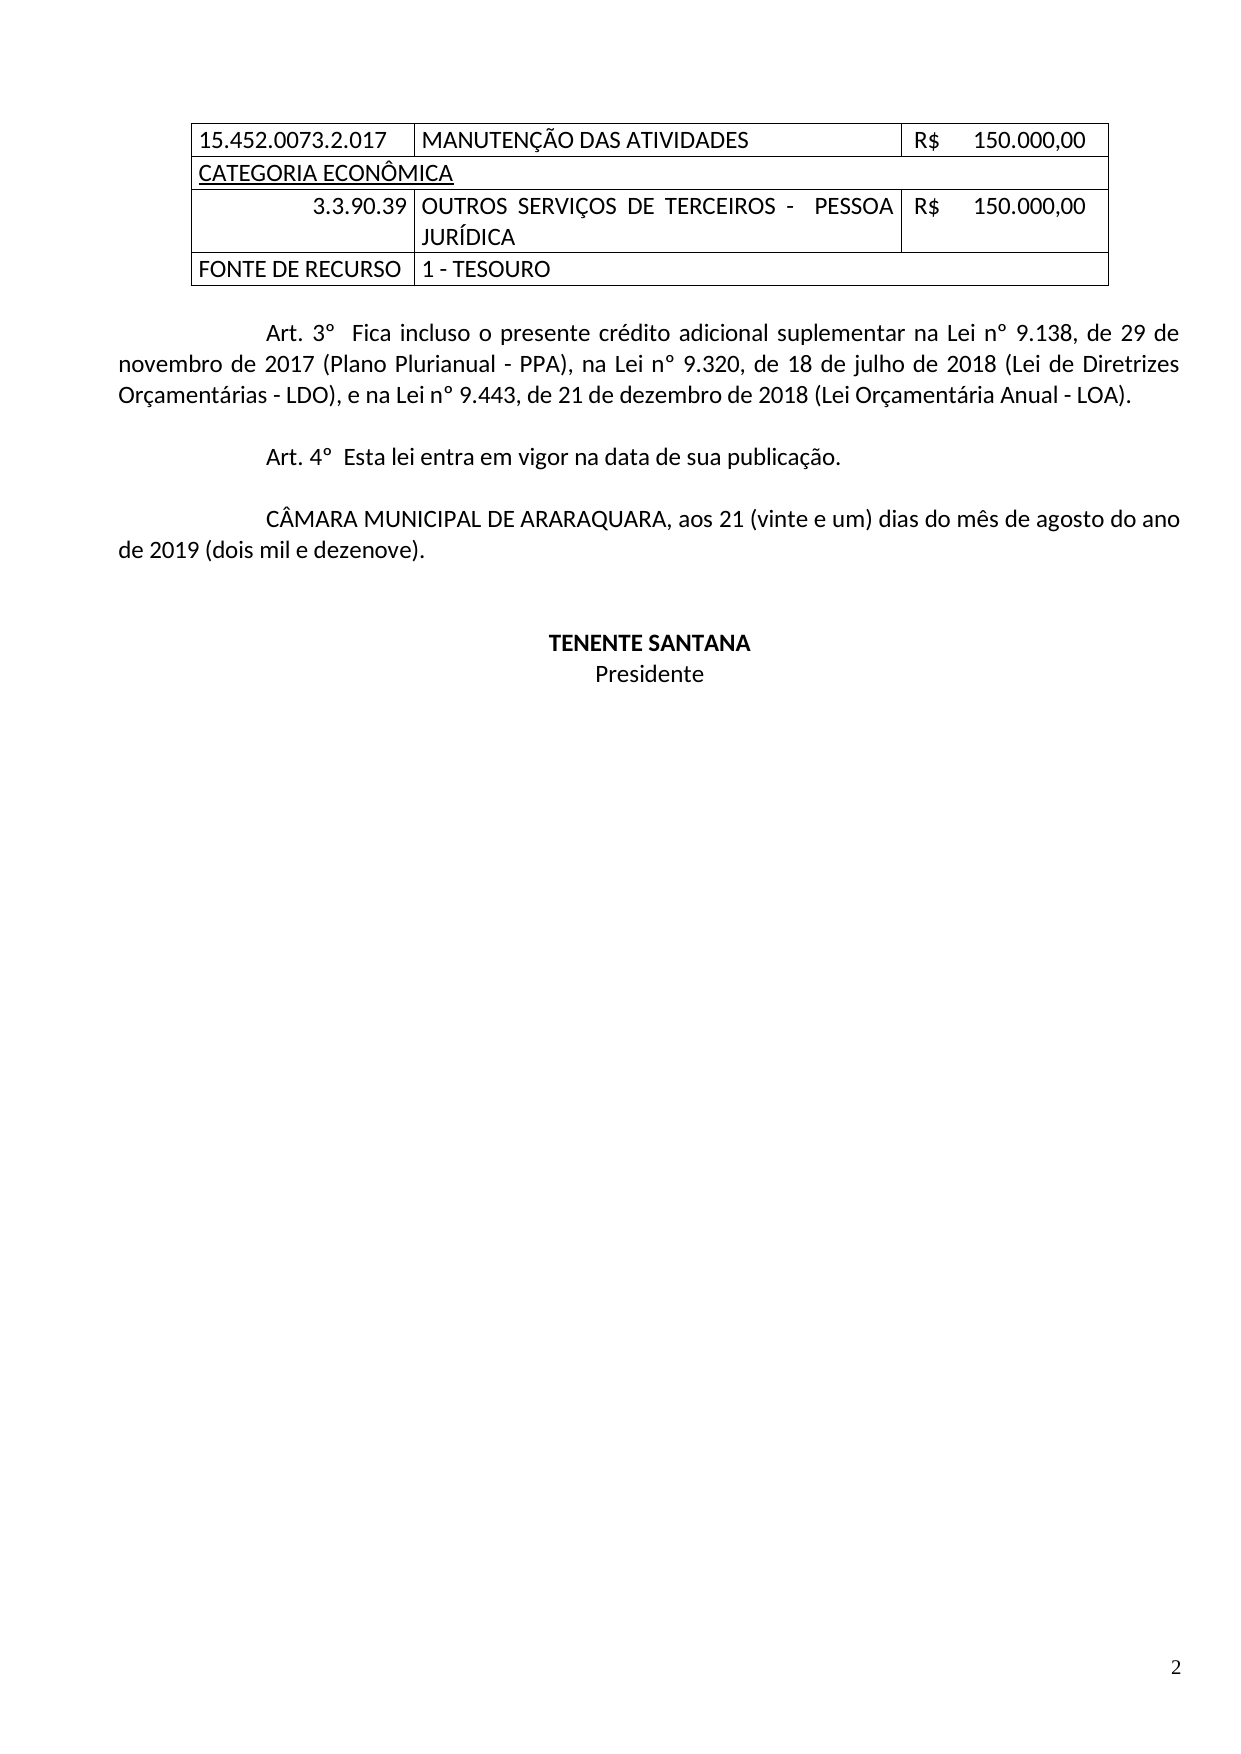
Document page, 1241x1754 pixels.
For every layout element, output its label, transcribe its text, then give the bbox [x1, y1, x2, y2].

subtitle TENENTE SANTANA [118, 627, 1181, 658]
text Art. 3º Fica incluso o presente crédito adicional suplementar na Lei nº 9.138, de 29 de novembro de 2017 (Plano Plurianual - PPA), na Lei nº 9.320, de 18 de julho de 2018 (Lei de Diretrizes Orçamentárias - LDO), e na Lei nº 9.443, de 21 de dezembro de 2018 (Lei Orçamentária Anual - LOA). [118, 317, 1181, 410]
table_cell MANUTENÇÃO DAS ATIVIDADES [415, 124, 901, 156]
text CÂMARA MUNICIPAL DE ARARAQUARA, aos 21 (vinte e um) dias do mês de agosto do ano de 2019 (dois mil e dezenove). [118, 503, 1181, 565]
table_cell R$ 150.000,00 [902, 124, 1108, 156]
text Presidente [118, 658, 1181, 689]
table_cell 1 - TESOURO [415, 253, 1108, 285]
table_cell 15.452.0073.2.017 [192, 124, 414, 156]
table_cell CATEGORIA ECONÔMICA [192, 157, 1108, 189]
table_cell OUTROS SERVIÇOS DE TERCEIROS - PESSOA JURÍDICA [415, 190, 901, 252]
table_cell FONTE DE RECURSO [192, 253, 414, 285]
text Art. 4º Esta lei entra em vigor na data de sua publicação. [118, 441, 1181, 472]
table_cell R$ 150.000,00 [902, 190, 1108, 252]
table_cell 3.3.90.39 [192, 190, 414, 252]
